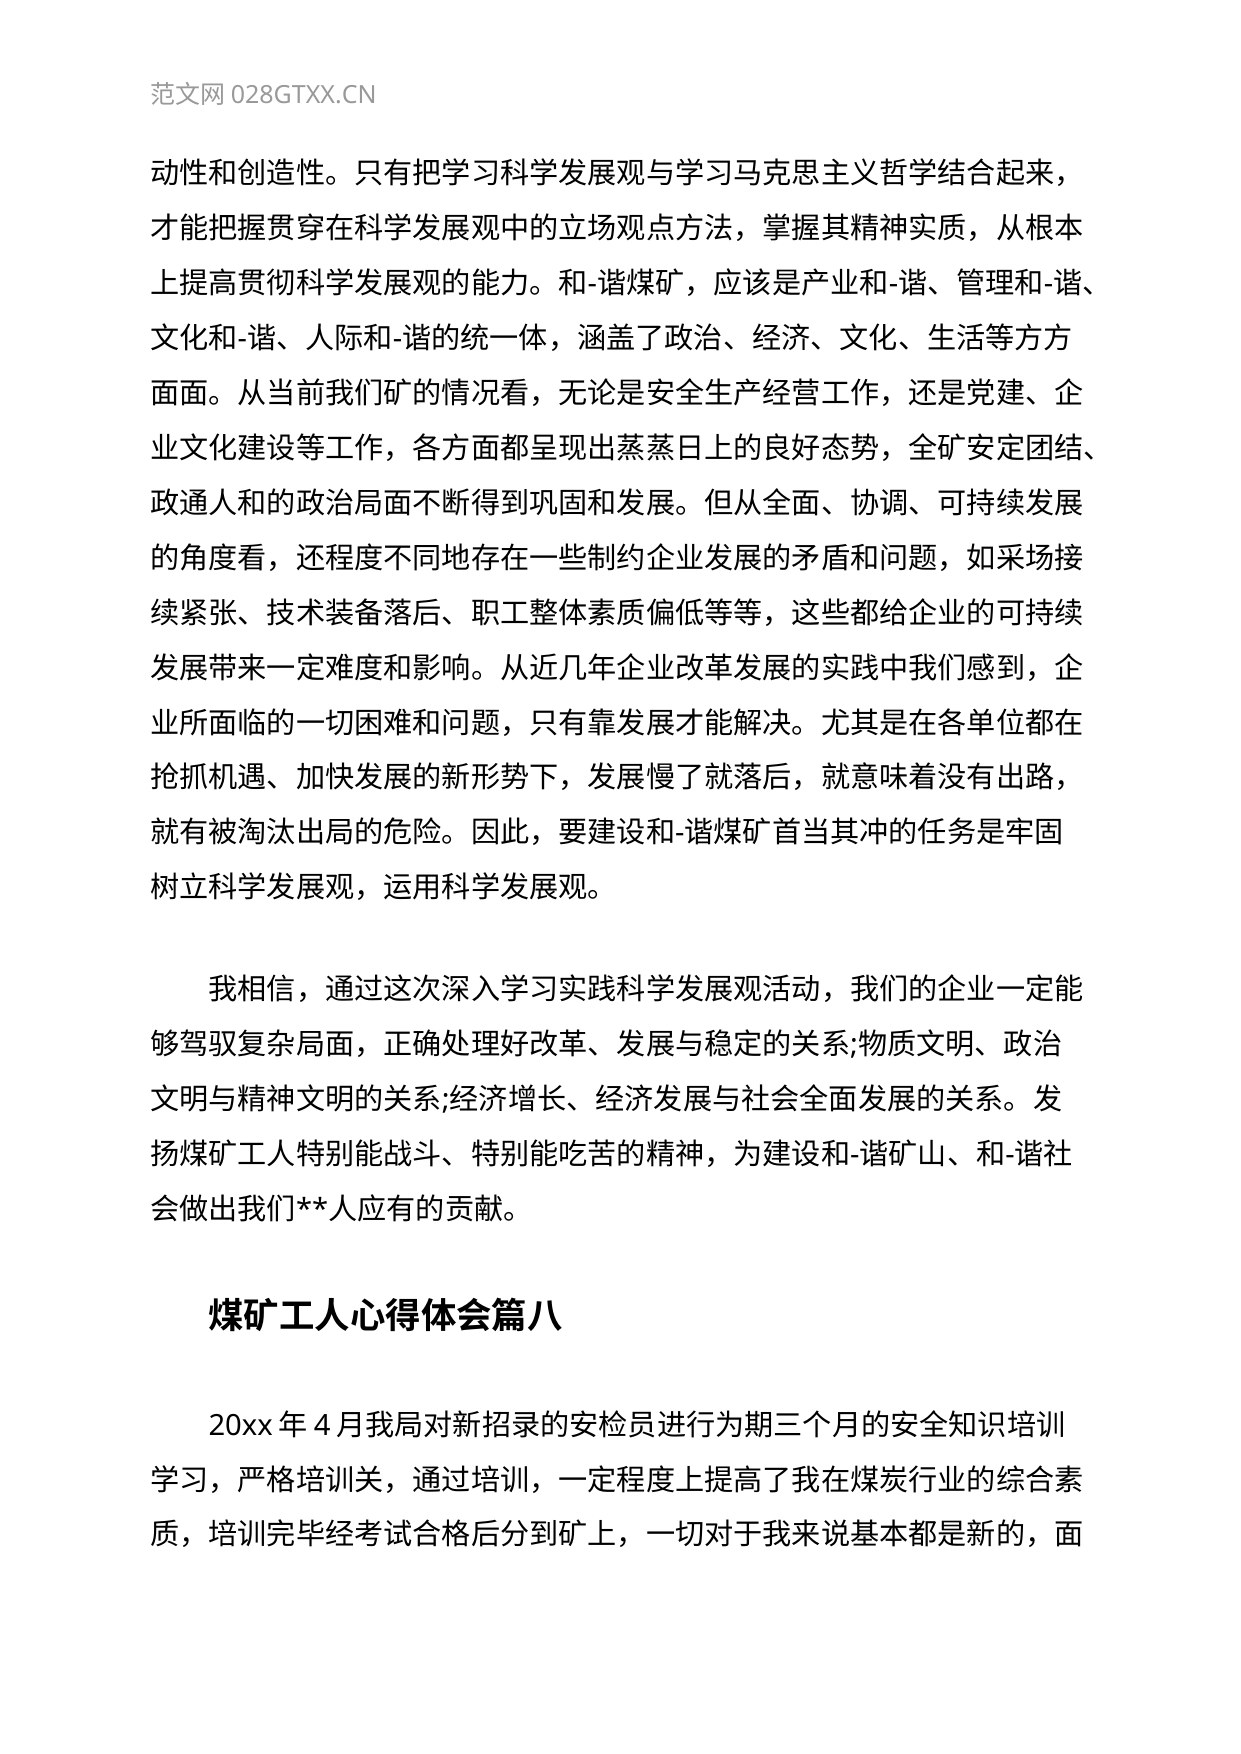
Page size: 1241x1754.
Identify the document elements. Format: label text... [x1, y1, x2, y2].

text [150, 1401, 1090, 1553]
text 我相信，通过这次深入学习实践科学发展观活动，我们的企业一定能够驾驭复杂局面，正确处理好改革、发展与稳定的关系;物质文明、政治文明与精神文明的关系;经济增长、经济发展与社会全面发展的关系。发扬煤矿工人特别能战斗、特别能吃苦的精神，为建设和-谐矿山、和-谐社会做出我们**人应有的贡献。 [150, 966, 1090, 1228]
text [150, 150, 1090, 906]
text 煤矿工人心得体会篇八 [150, 1288, 1090, 1339]
